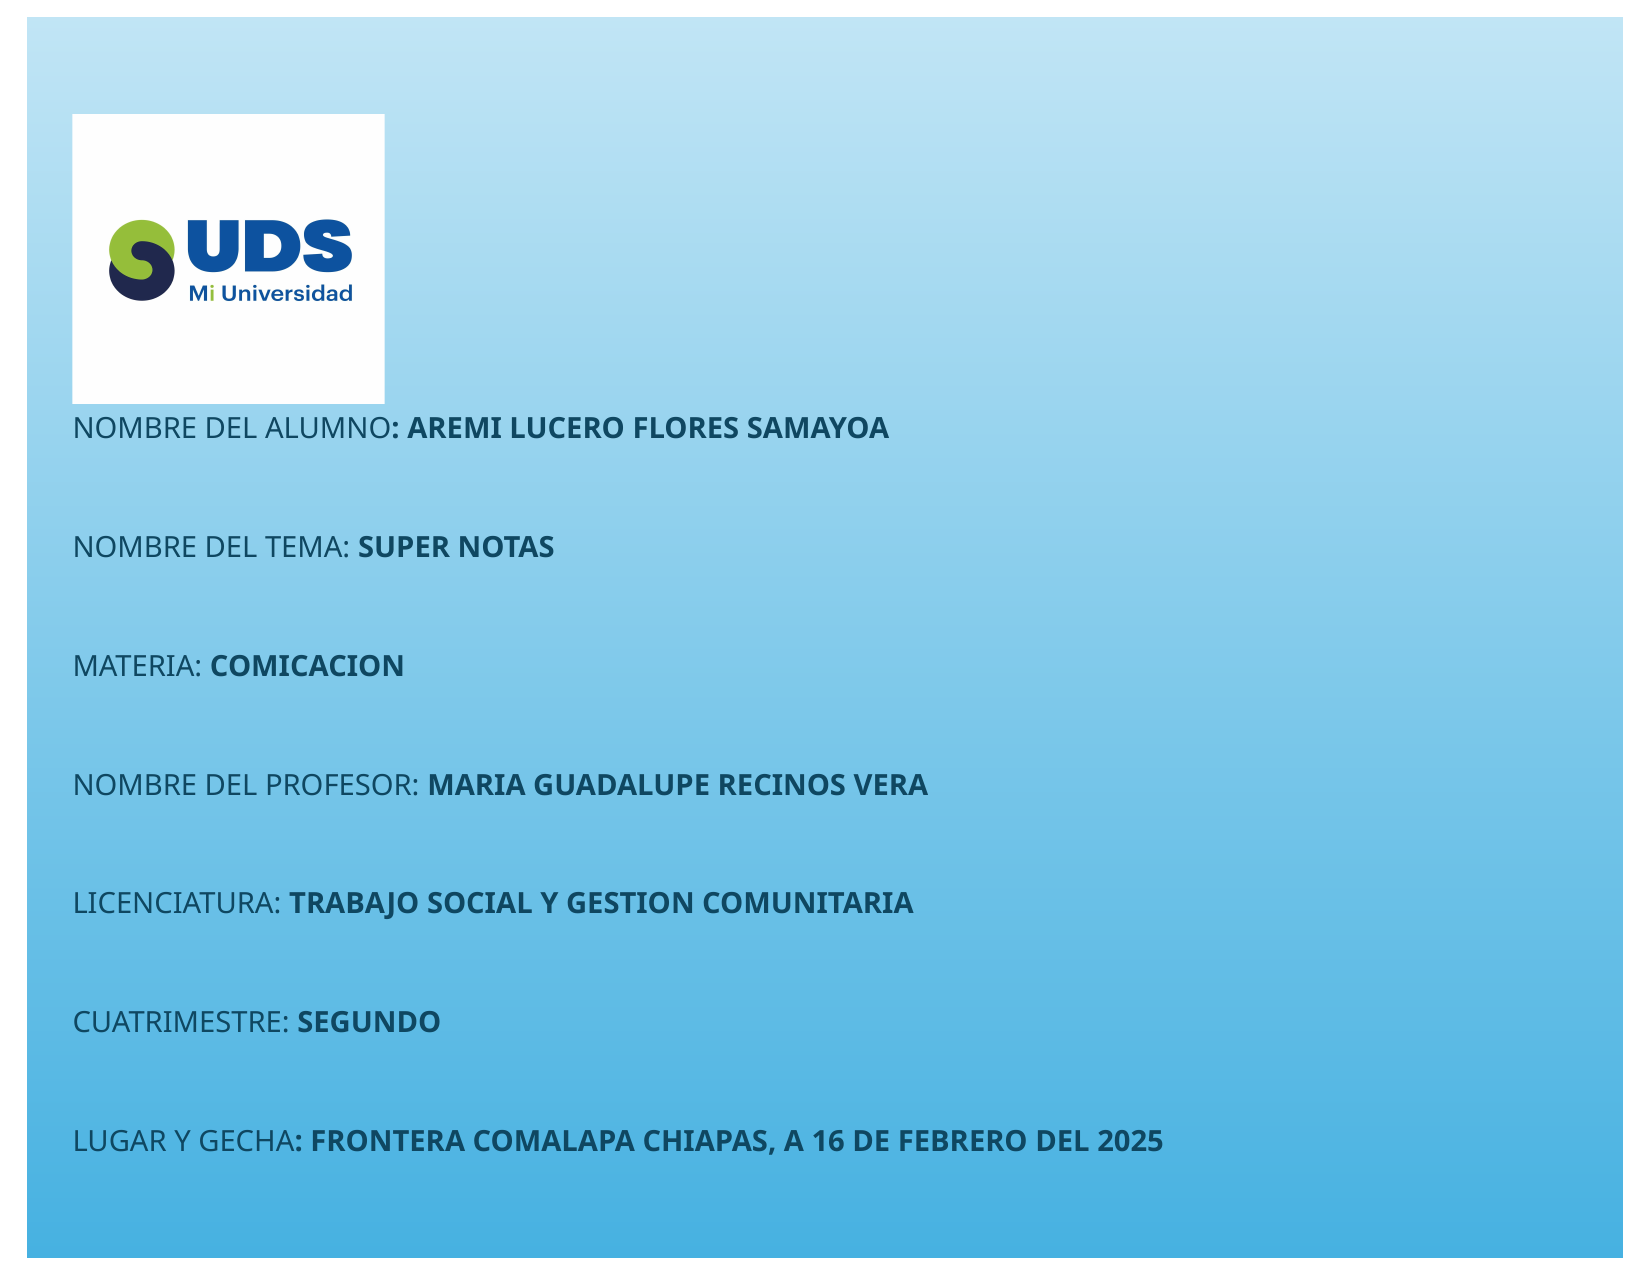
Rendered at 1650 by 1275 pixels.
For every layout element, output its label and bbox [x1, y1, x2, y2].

picture [72, 114, 385, 404]
